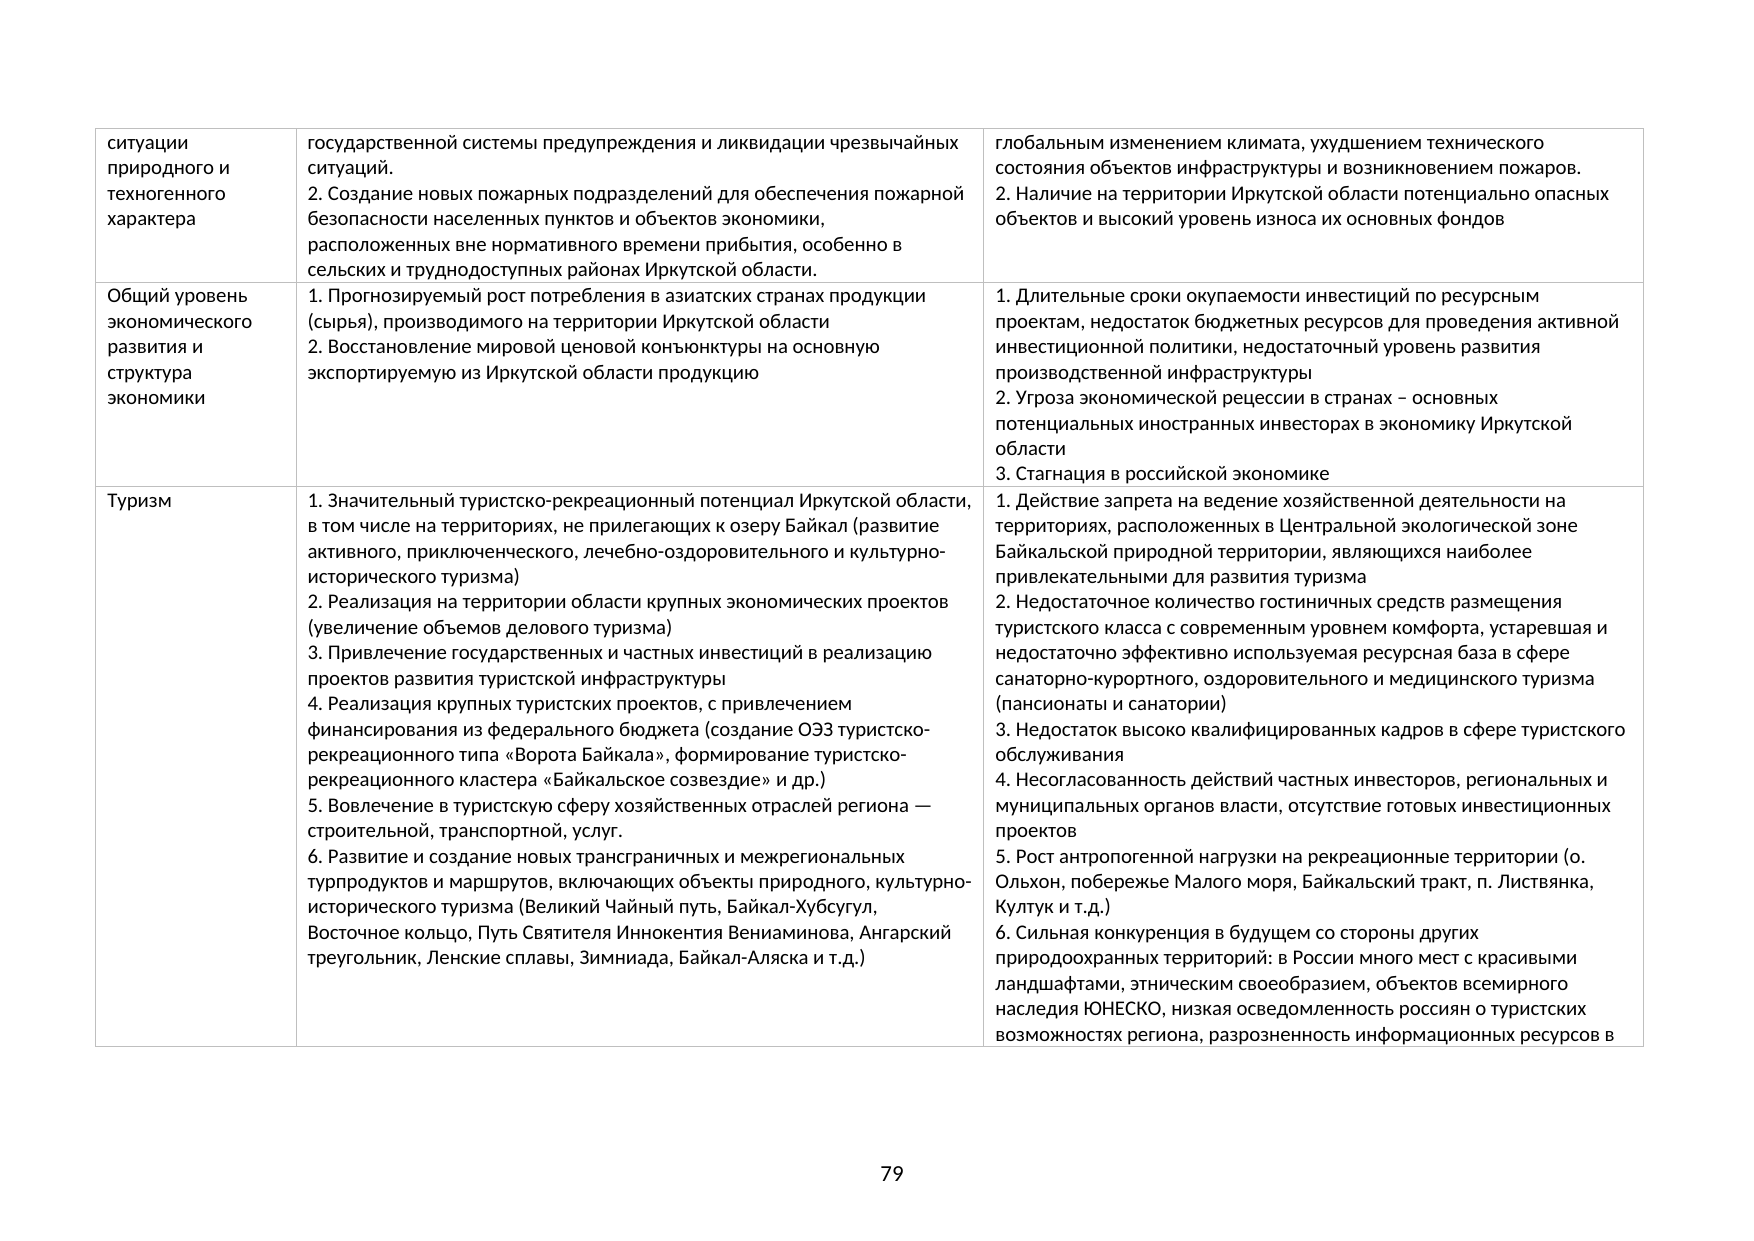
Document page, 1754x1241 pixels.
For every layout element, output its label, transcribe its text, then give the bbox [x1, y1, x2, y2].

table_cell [96, 129, 296, 282]
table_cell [984, 487, 1643, 1046]
table_cell 1. Прогнозируемый рост потребления в азиатских странах продукции (сырья), производимого на территории Иркутской области 2. Восстановление мировой ценовой конъюнктуры на основную экспортируемую из Иркутской области продукцию [297, 283, 983, 486]
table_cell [984, 129, 1643, 282]
table_cell Общий уровень экономического развития и структура экономики [96, 283, 296, 486]
table_cell 1. Длительные сроки окупаемости инвестиций по ресурсным проектам, недостаток бюджетных ресурсов для проведения активной инвестиционной политики, недостаточный уровень развития производственной инфраструктуры 2. Угроза экономической рецессии в странах – основных потенциальных иностранных инвесторах в экономику Иркутской области 3. Стагнация в российской экономике [984, 283, 1643, 486]
table_cell Туризм [96, 487, 296, 1046]
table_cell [297, 129, 983, 282]
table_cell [297, 487, 983, 1046]
